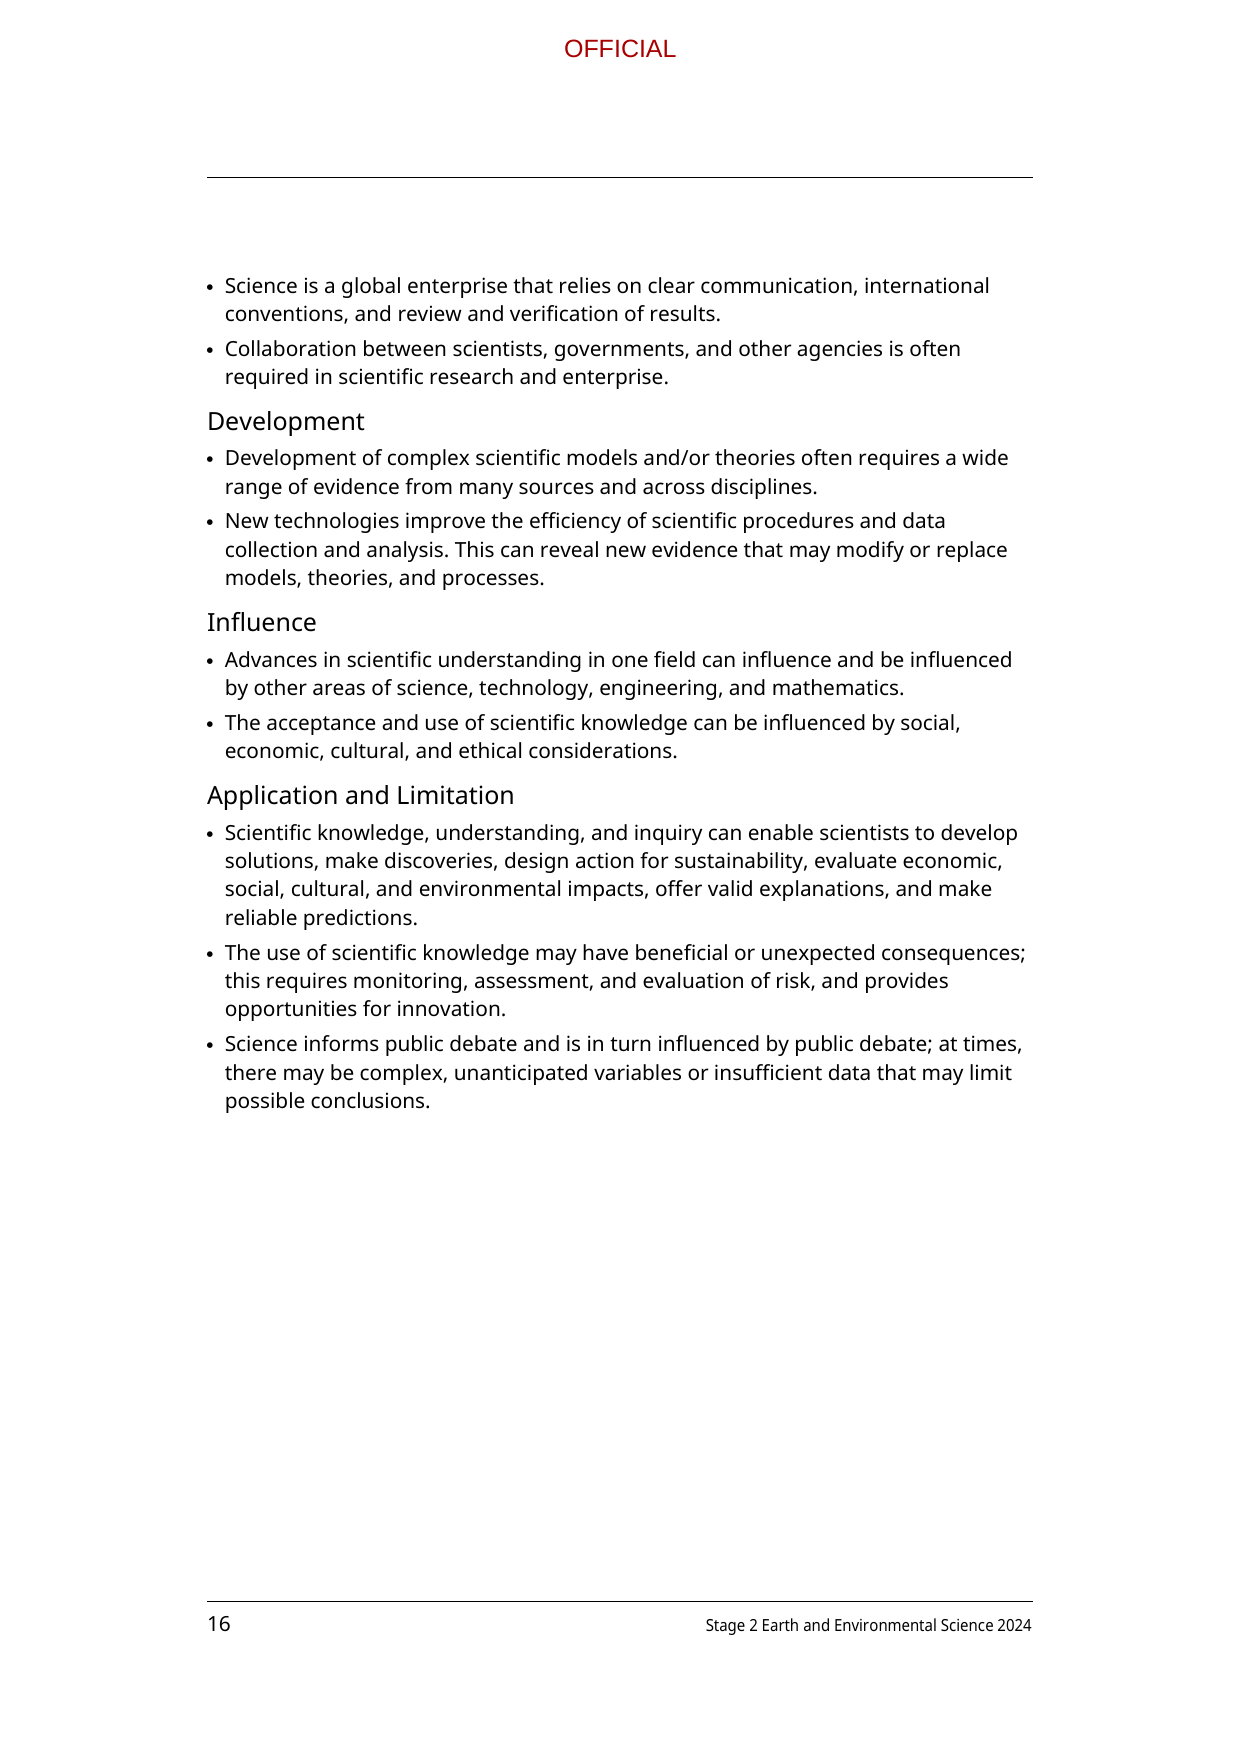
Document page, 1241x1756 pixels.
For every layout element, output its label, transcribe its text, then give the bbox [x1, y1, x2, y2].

text The acceptance and use of scientific knowledge can be influenced by social, economic, cultural, and ethical considerations. [207, 708, 1033, 765]
text Advances in scientific understanding in one field can influence and be influenced by other areas of science, technology, engineering, and mathematics. [207, 645, 1033, 702]
text Scientific knowledge, understanding, and inquiry can enable scientists to develop solutions, make discoveries, design action for sustainability, evaluate economic, social, cultural, and environmental impacts, offer valid explanations, and make reliable predictions. [207, 818, 1033, 931]
text New technologies improve the efficiency of scientific procedures and data collection and analysis. This can reveal new evidence that may modify or replace models, theories, and processes. [207, 507, 1033, 592]
text Development of complex scientific models and/or theories often requires a wide range of evidence from many sources and across disciplines. [207, 443, 1033, 500]
text Collaboration between scientists, governments, and other agencies is often required in scientific research and enterprise. [207, 334, 1033, 391]
text The use of scientific knowledge may have beneficial or unexpected consequences; this requires monitoring, assessment, and evaluation of risk, and provides opportunities for innovation. [207, 938, 1033, 1023]
text Development [207, 403, 1033, 437]
text Influence [207, 604, 1033, 638]
text Science informs public debate and is in turn influenced by public debate; at times, there may be complex, unanticipated variables or insufficient data that may limit possible conclusions. [207, 1029, 1033, 1114]
text Application and Limitation [207, 777, 1033, 811]
text Science is a global enterprise that relies on clear communication, international conventions, and review and verification of results. [207, 271, 1033, 328]
